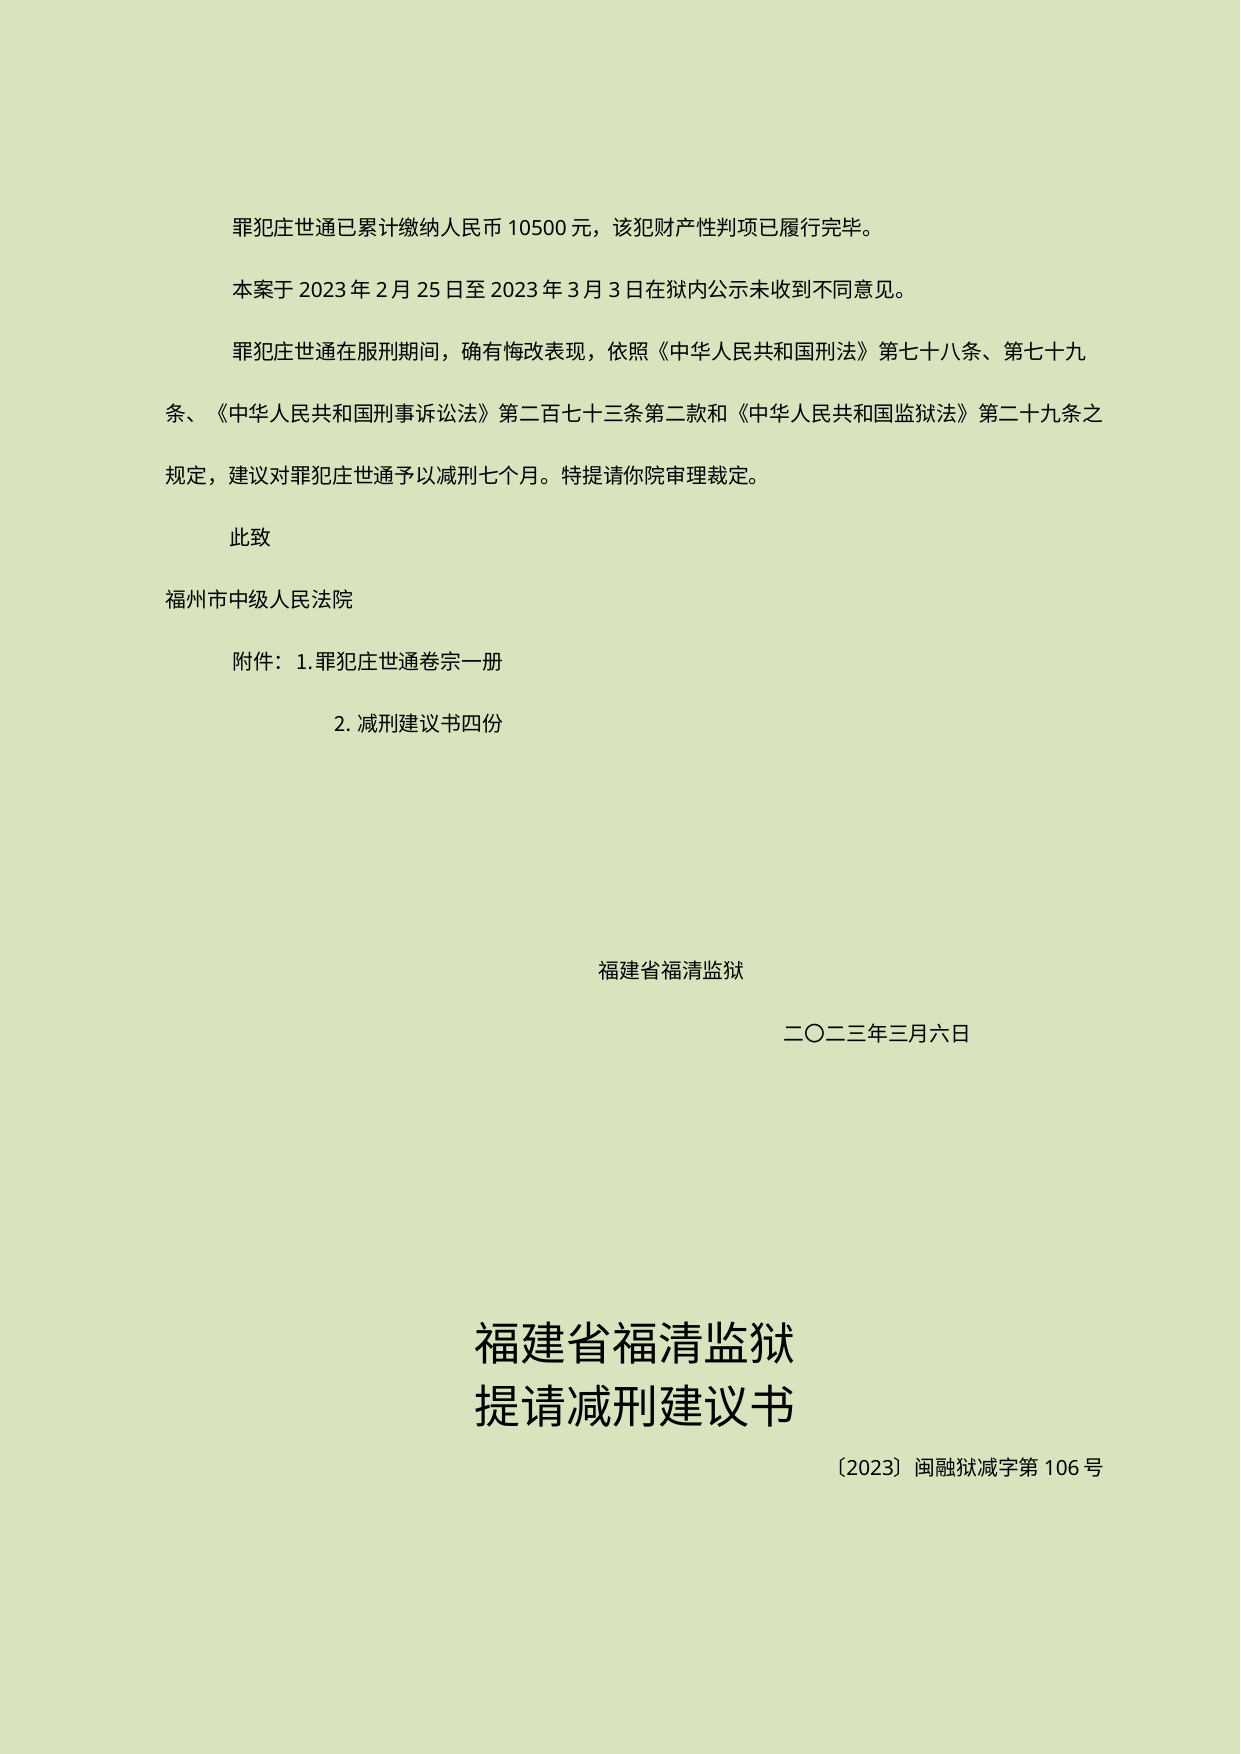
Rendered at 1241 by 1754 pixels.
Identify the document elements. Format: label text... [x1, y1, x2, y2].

text 福建省福清监狱 [165, 939, 978, 1001]
text 二〇二三年三月六日 [165, 1001, 971, 1063]
text 罪犯庄世通在服刑期间，确有悔改表现，依照《中华人民共和国刑法》第七十八条、第七十九条、《中华人民共和国刑事诉讼法》第二百七十三条第二款和《中华人民共和国监狱法》第二十九条之规定，建议对罪犯庄世通予以减刑七个月。特提请你院审理裁定。 [165, 319, 1104, 505]
text 罪犯庄世通已累计缴纳人民币10500元，该犯财产性判项已履行完毕。 [165, 195, 1104, 257]
text ⒉减刑建议书四份 [165, 691, 1109, 753]
text 提请减刑建议书 [165, 1373, 1104, 1436]
text 本案于2023年2月25日至2023年3月3日在狱内公示未收到不同意见。 [165, 257, 1104, 319]
text 福建省福清监狱 [165, 1311, 1104, 1373]
text 此致 [165, 505, 1109, 567]
text 附件：⒈罪犯庄世通卷宗一册 [165, 629, 1104, 691]
text 福州市中级人民法院 [165, 567, 1109, 629]
text 〔2023〕闽融狱减字第106号 [165, 1436, 1104, 1498]
